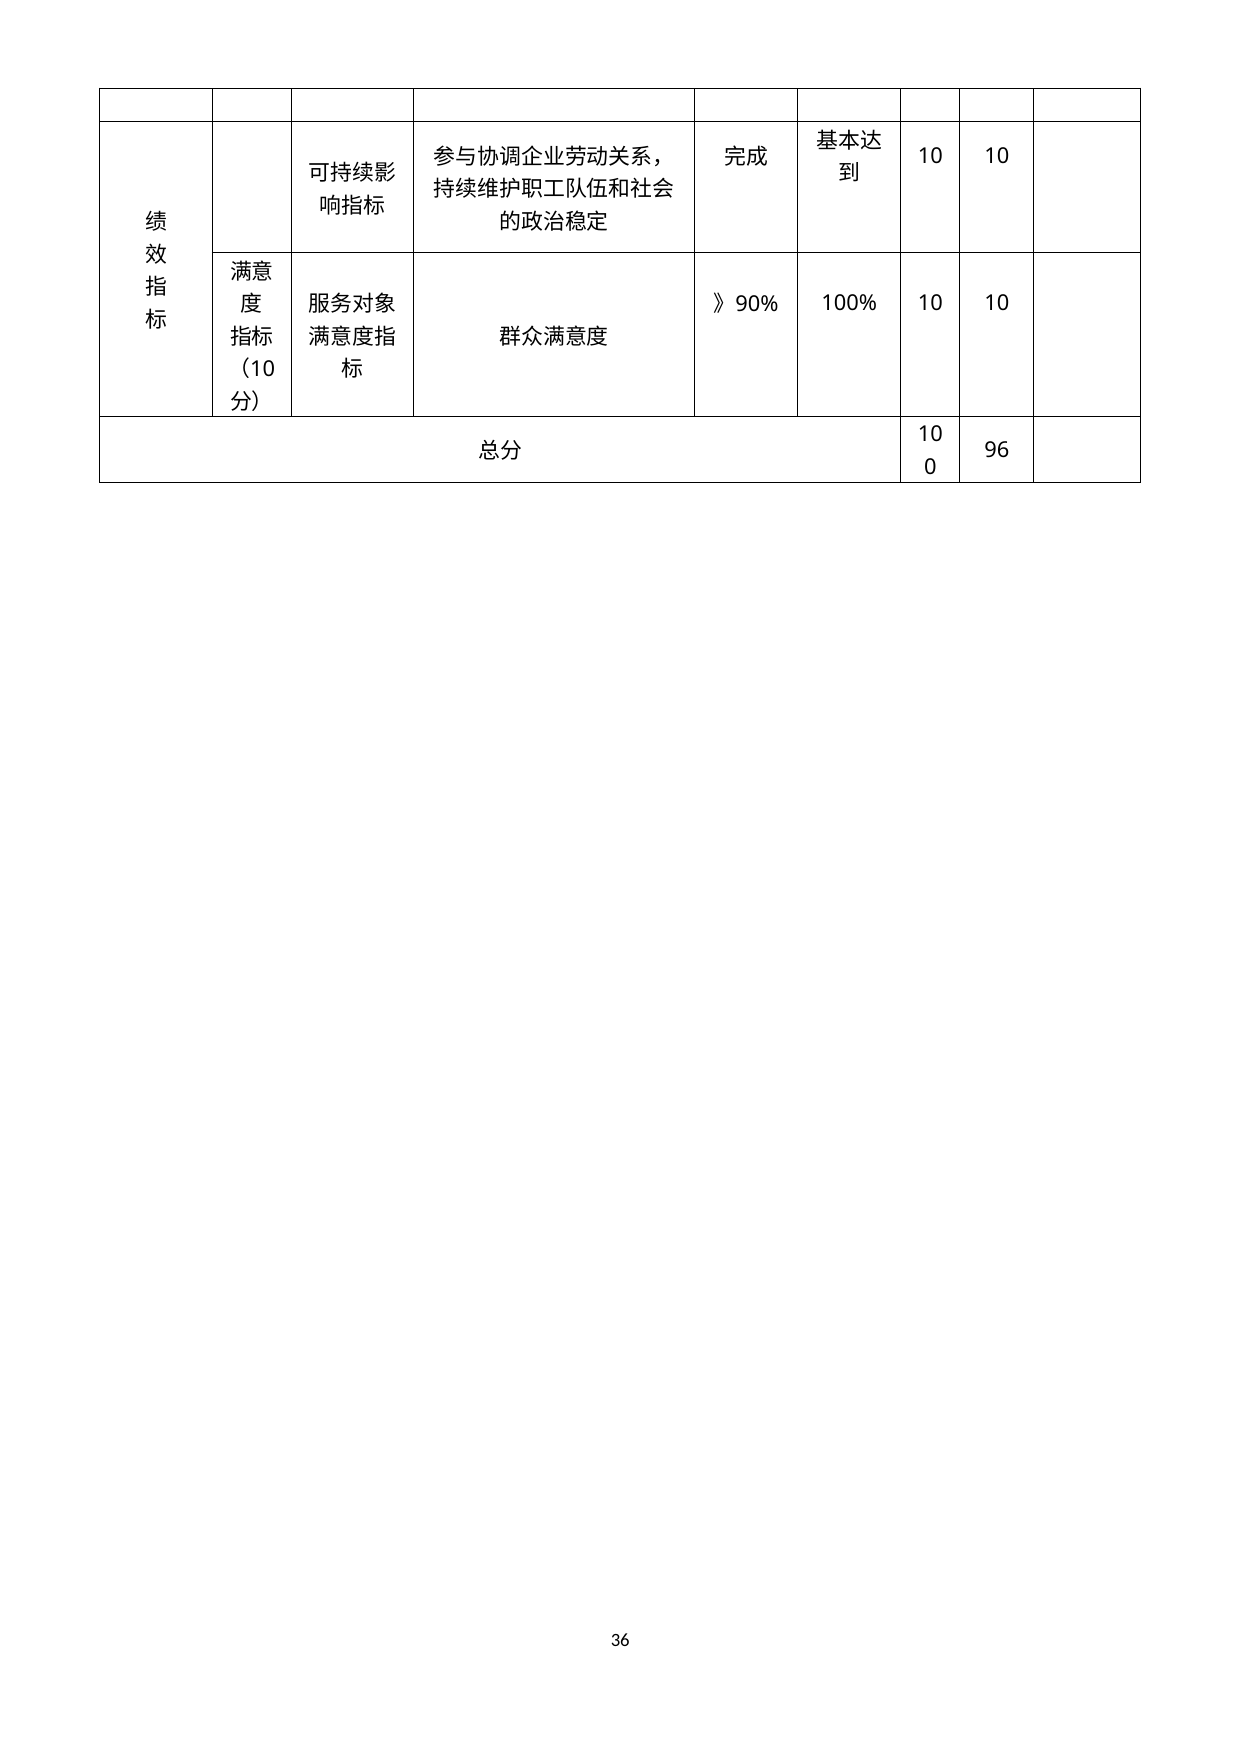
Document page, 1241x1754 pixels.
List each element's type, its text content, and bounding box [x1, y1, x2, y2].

table_cell 100% [798, 253, 900, 416]
table_cell 满意度 指标 （10分） [213, 253, 291, 416]
table_cell 可持续影响指标 [292, 122, 413, 252]
table_cell [1034, 330, 1140, 416]
table_cell 服务对象满意度指标 [292, 253, 413, 416]
table_cell 100 [901, 417, 959, 482]
table_cell 10 [960, 122, 1033, 252]
table_cell 10 [901, 122, 959, 252]
table_cell [1034, 253, 1140, 330]
table_cell 96 [960, 417, 1033, 482]
table_cell 基本达到 [798, 122, 900, 252]
table_cell 参与协调企业劳动关系，持续维护职工队伍和社会的政治稳定 [414, 122, 694, 252]
table_cell 绩 效 指 标 [100, 122, 212, 416]
table_cell [1034, 122, 1140, 200]
table_cell 完成 [695, 122, 797, 252]
table_cell 》90% [695, 253, 797, 416]
table_cell [1034, 89, 1140, 121]
table_cell [1034, 417, 1140, 482]
table_cell 总分 [100, 417, 900, 482]
table_cell 10 [960, 253, 1033, 416]
table_cell [1034, 200, 1140, 252]
table_cell 群众满意度 [414, 253, 694, 416]
table_cell 10 [901, 253, 959, 416]
table_cell [213, 122, 291, 252]
